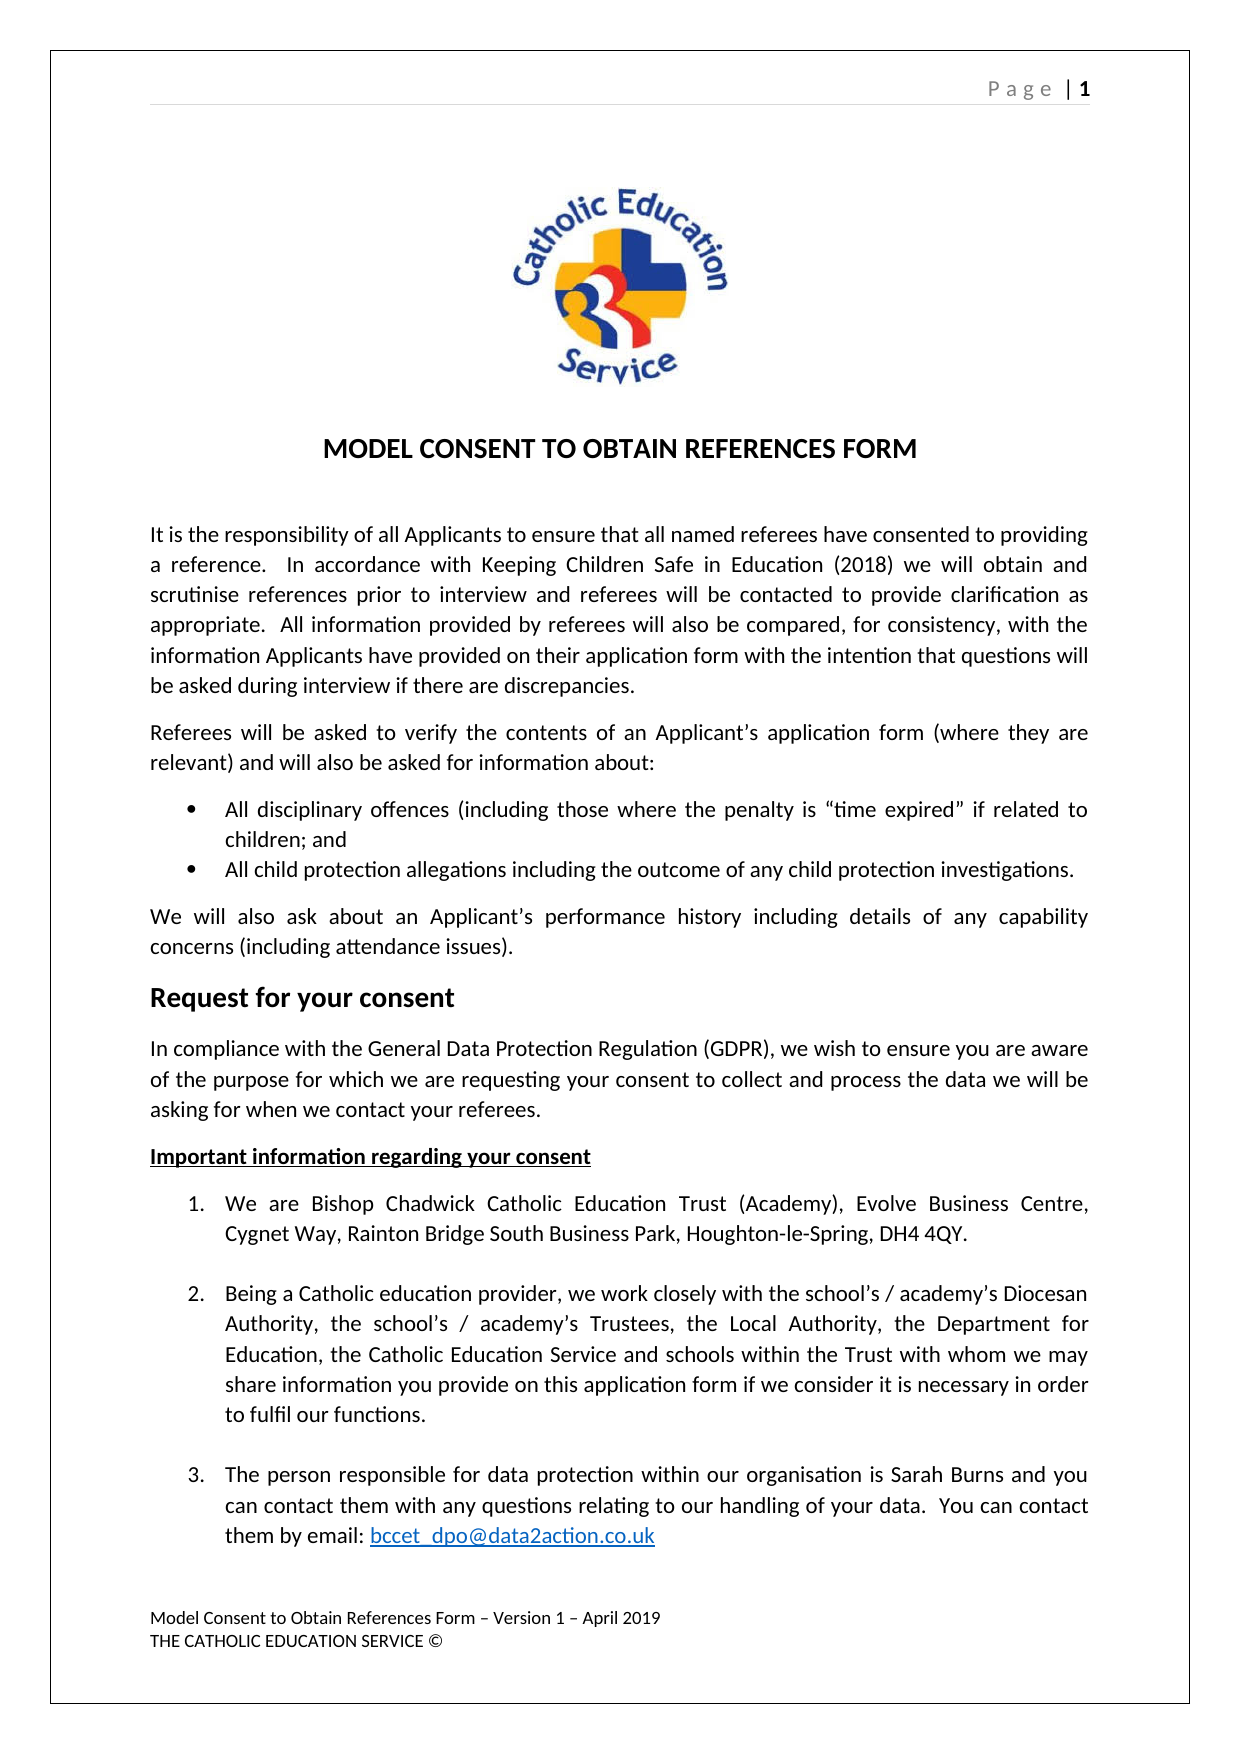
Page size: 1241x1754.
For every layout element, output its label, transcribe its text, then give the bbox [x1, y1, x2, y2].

text Referees will be asked to verify the contents of an Applicant’s application form (where they are relevant) and will also be asked for information about: [150, 718, 1090, 776]
text It is the responsibility of all Applicants to ensure that all named referees have consented to providing a reference. In accordance with Keeping Children Safe in Education (2018) we will obtain and scrutinise references prior to interview and referees will be contacted to provide clarification as appropriate. All information provided by referees will also be compared, for consistency, with the information Applicants have provided on their application form with the intention that questions will be asked during interview if there are discrepancies. [150, 520, 1090, 699]
text Important information regarding your consent [150, 1142, 1090, 1170]
text In compliance with the General Data Protection Regulation (GDPR), we wish to ensure you are aware of the purpose for which we are requesting your consent to collect and process the data we will be asking for when we contact your referees. [150, 1034, 1090, 1123]
text Request for your consent [150, 979, 1090, 1015]
list The person responsible for data protection within our organisation is Sarah Burns and you can contact them with any questions relating to our handling of your data. You can contact them by email: bccet_dpo@data2action.co.uk [187, 1461, 1090, 1549]
list All child protection allegations including the outcome of any child protection investigations. [187, 855, 1090, 883]
list We are Bishop Chadwick Catholic Education Trust (Academy), Evolve Business Centre, Cygnet Way, Rainton Bridge South Business Park, Houghton-le-Spring, DH4 4QY. [187, 1189, 1090, 1247]
picture [511, 187, 729, 387]
list All disciplinary offences (including those where the penalty is “time expired” if related to children; and [187, 795, 1090, 853]
title MODEL CONSENT TO OBTAIN REFERENCES FORM [150, 430, 1090, 466]
list Being a Catholic education provider, we work closely with the school’s / academy’s Diocesan Authority, the school’s / academy’s Trustees, the Local Authority, the Department for Education, the Catholic Education Service and schools within the Trust with whom we may share information you provide on this application form if we consider it is necessary in order to fulfil our functions. [187, 1279, 1090, 1428]
text We will also ask about an Applicant’s performance history including details of any capability concerns (including attendance issues). [150, 902, 1090, 961]
